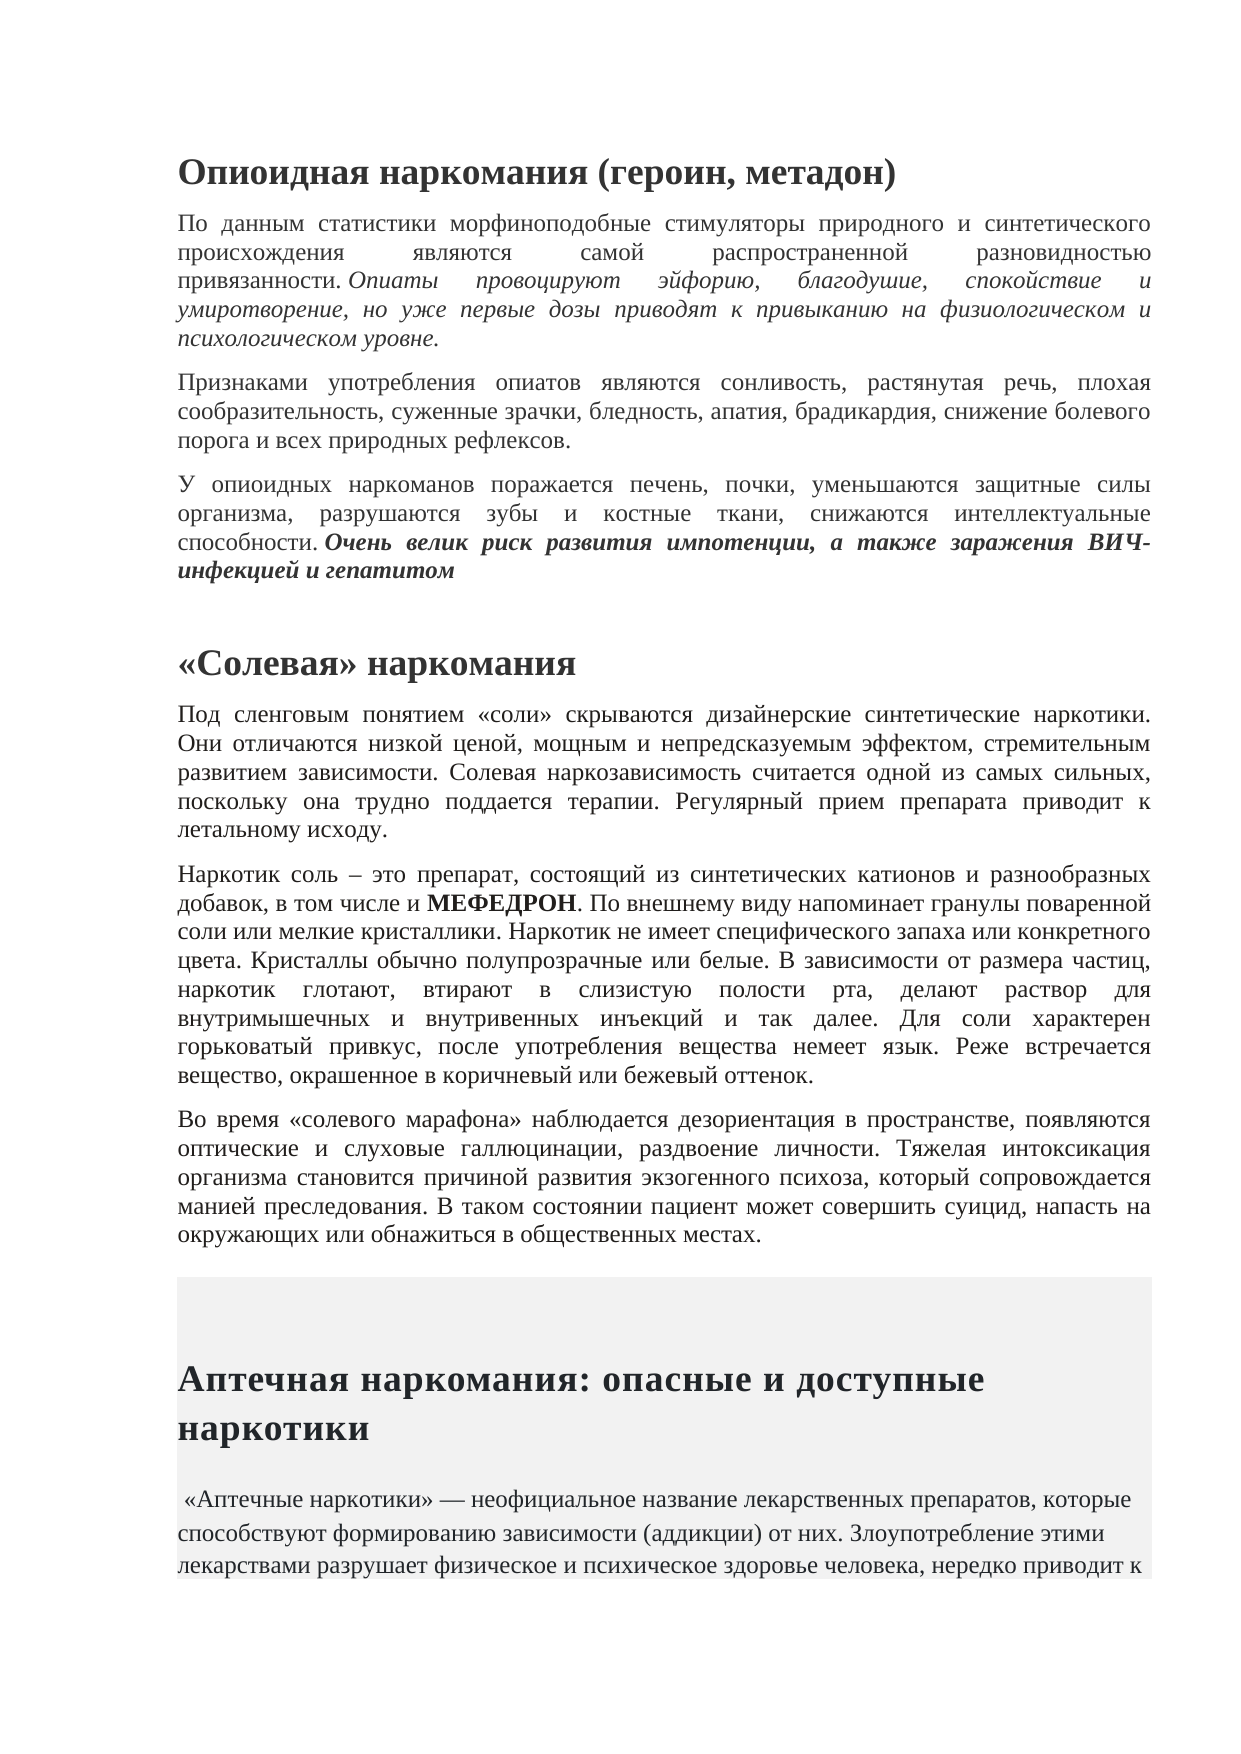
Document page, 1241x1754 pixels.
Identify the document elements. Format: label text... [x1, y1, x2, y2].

text Наркотик соль – это препарат, состоящий из синтетических катионов и разнообразных добавок, в том числе и МЕФЕДРОН. По внешнему виду напоминает гранулы поваренной соли или мелкие кристаллики. Наркотик не имеет специфического запаха или конкретного цвета. Кристаллы обычно полупрозрачные или белые. В зависимости от размера частиц, наркотик глотают, втирают в слизистую полости рта, делают раствор для внутримышечных и внутривенных инъекций и так далее. Для соли характерен горьковатый привкус, после употребления вещества немеет язык. Реже встречается вещество, окрашенное в коричневый или бежевый оттенок. [177, 859, 1152, 1089]
text Под сленговым понятием «соли» скрываются дизайнерские синтетические наркотики. Они отличаются низкой ценой, мощным и непредсказуемым эффектом, стремительным развитием зависимости. Солевая наркозависимость считается одной из самых сильных, поскольку она трудно поддается терапии. Регулярный прием препарата приводит к летальному исходу. [177, 699, 1152, 843]
text Признаками употребления опиатов являются сонливость, растянутая речь, плохая сообразительность, суженные зрачки, бледность, апатия, брадикардия, снижение болевого порога и всех природных рефлексов. [177, 367, 1152, 454]
text Опиоидная наркомания (героин, метадон) [177, 149, 1152, 192]
text Во время «солевого марафона» наблюдается дезориентация в пространстве, появляются оптические и слуховые галлюцинации, раздвоение личности. Тяжелая интоксикация организма становится причиной развития экзогенного психоза, который сопровождается манией преследования. В таком состоянии пациент может совершить суицид, напасть на окружающих или обнажиться в общественных местах. [177, 1104, 1152, 1248]
text Аптечная наркомания: опасные и доступные наркотики [177, 1356, 1152, 1449]
text По данным статистики морфиноподобные стимуляторы природного и синтетического происхождения являются самой распространенной разновидностью привязанности. Опиаты провоцируют эйфорию, благодушие, спокойствие и умиротворение, но уже первые дозы приводят к привыканию на физиологическом и психологическом уровне. [177, 208, 1152, 352]
text «Солевая» наркомания [177, 641, 1152, 684]
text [177, 1484, 1152, 1579]
text У опиоидных наркоманов поражается печень, почки, уменьшаются защитные силы организма, разрушаются зубы и костные ткани, снижаются интеллектуальные способности. Очень велик риск развития импотенции, а также заражения ВИЧ-инфекцией и гепатитом [177, 469, 1152, 584]
